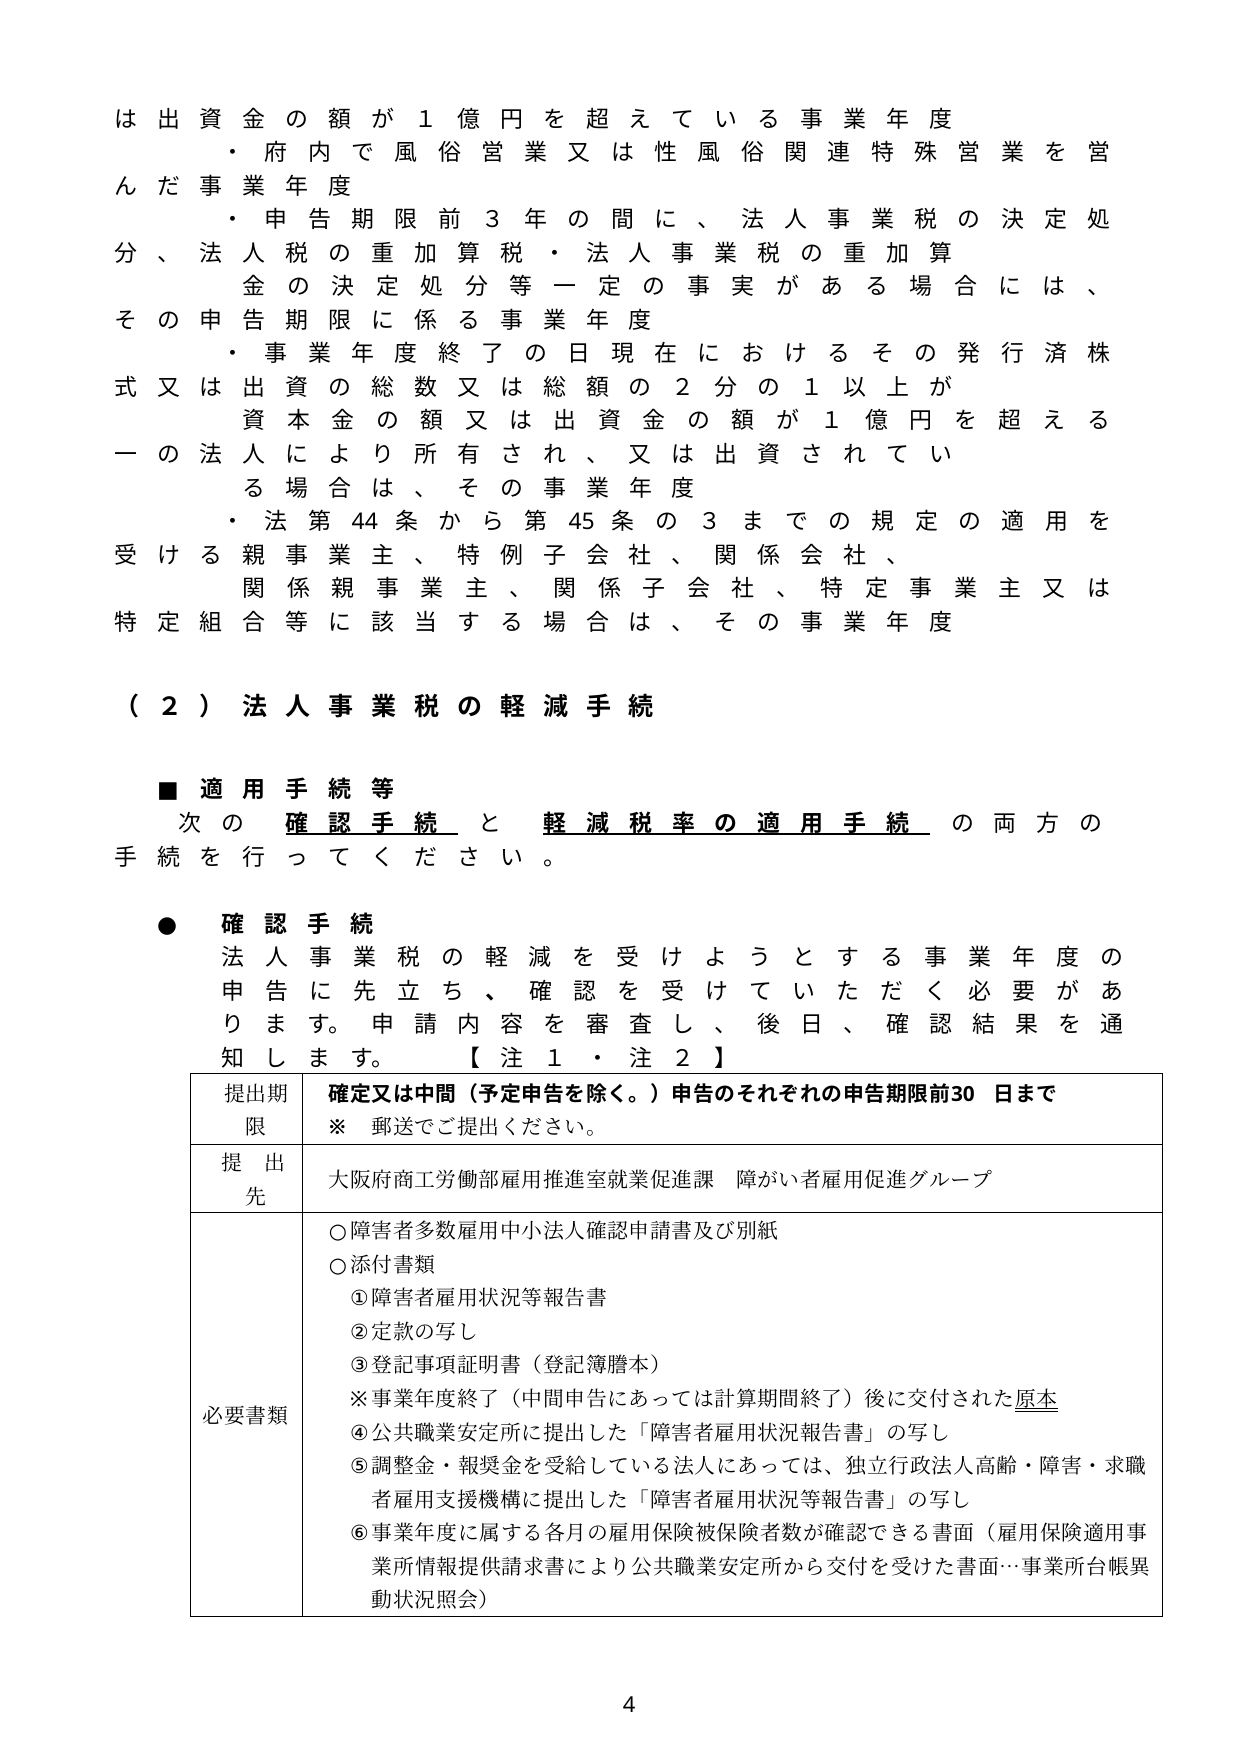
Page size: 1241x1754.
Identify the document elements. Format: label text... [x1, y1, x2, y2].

table_cell ○障害者多数雇用中小法人確認申請書及び別紙 ○添付書類 ①障害者雇用状況等報告書 ②定款の写し ③登記事項証明書（登記簿謄本） ※事業年度終了（中間申告にあっては計算期間終了）後に交付された原本 ④公共職業安定所に提出した「障害者雇用状況報告書」の写し ⑤調整金・報奨金を受給している法人にあっては、独立行政法人高齢・障害・求職者雇用支援機構に提出した「障害者雇用状況等報告書」の写し ⑥事業年度に属する各月の雇用保険被保険者数が確認できる書面（雇用保険適用事業所情報提供請求書により公共職業安定所から交付を受けた書面…事業所台帳異動状況照会） [303, 1213, 1162, 1616]
table_cell 必要書類 [191, 1213, 302, 1616]
table_cell 大阪府商工労働部雇用推進室就業促進課 障がい者雇用促進グループ [303, 1145, 1162, 1212]
text 法人事業税の軽減を受けようとする事業年度の申告に先立ち、確認を受けていただく必要があります。申請内容を審査し、後日、確認結果を通知します。 【注１・注２】 [203, 939, 1144, 1073]
text 次の 確認手続 と 軽減税率の適用手続 の両方の手続を行ってください。 [114, 805, 1144, 872]
text （２）法人事業税の軽減手続 [114, 671, 1144, 738]
table_header 提出期限 [191, 1074, 302, 1144]
text 金の決定処分等一定の事実がある場合には、その申告期限に係る事業年度 [114, 268, 1132, 335]
text ・申告期限前３年の間に、法人事業税の決定処分、法人税の重加算税・法人事業税の重加算 [114, 201, 1132, 268]
text る場合は、その事業年度 [114, 469, 1132, 503]
table_cell 提出先 [191, 1145, 302, 1212]
text ・事業年度終了の日現在におけるその発行済株式又は出資の総数又は総額の２分の１以上が [114, 335, 1132, 402]
text 関係親事業主、関係子会社、特定事業主又は特定組合等に該当する場合は、その事業年度 [114, 570, 1132, 637]
text 資本金の額又は出資金の額が１億円を超える一の法人により所有され、又は出資されてい [114, 402, 1132, 469]
text ■適用手続等 [114, 771, 1144, 805]
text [114, 100, 1132, 134]
text ● 確認手続 [114, 905, 1144, 939]
text ・法第44条から第45条の３までの規定の適用を受ける親事業主、特例子会社、関係会社、 [114, 503, 1132, 570]
text ・府内で風俗営業又は性風俗関連特殊営業を営んだ事業年度 [114, 134, 1132, 201]
table_header 確定又は中間（予定申告を除く。）申告のそれぞれの申告期限前30日まで 郵送でご提出ください。 [303, 1074, 1162, 1144]
